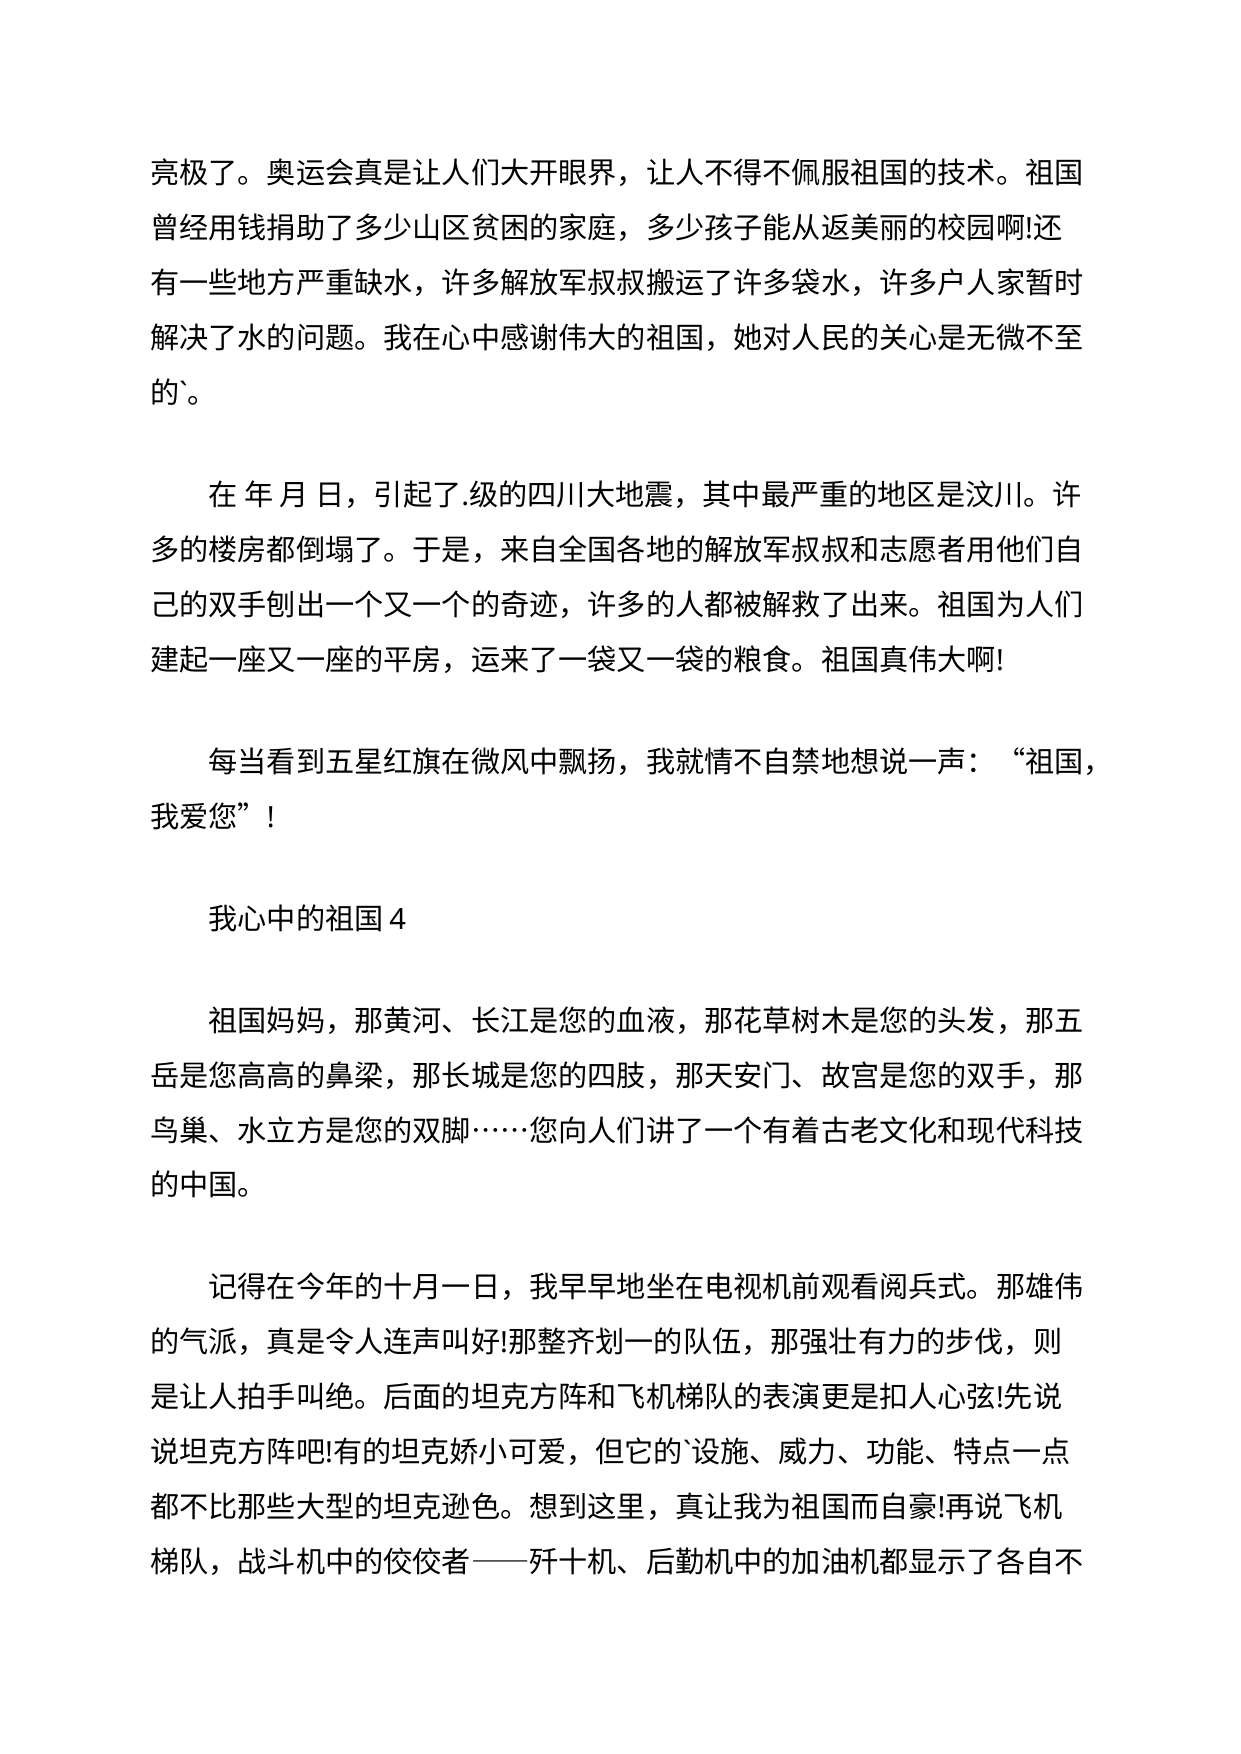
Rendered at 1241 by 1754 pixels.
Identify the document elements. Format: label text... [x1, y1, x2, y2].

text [150, 1264, 1090, 1581]
text 在 年 月 日，引起了.级的四川大地震，其中最严重的地区是汶川。许多的楼房都倒塌了。于是，来自全国各地的解放军叔叔和志愿者用他们自己的双手刨出一个又一个的奇迹，许多的人都被解救了出来。祖国为人们建起一座又一座的平房，运来了一袋又一袋的粮食。祖国真伟大啊! [150, 472, 1090, 679]
text 我心中的祖国4 [150, 895, 1090, 938]
text 祖国妈妈，那黄河、长江是您的血液，那花草树木是您的头发，那五岳是您高高的鼻梁，那长城是您的四肢，那天安门、故宫是您的双手，那鸟巢、水立方是您的双脚……您向人们讲了一个有着古老文化和现代科技的中国。 [150, 997, 1090, 1204]
text 每当看到五星红旗在微风中飘扬，我就情不自禁地想说一声：“祖国，我爱您”! [150, 738, 1090, 836]
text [150, 150, 1090, 412]
